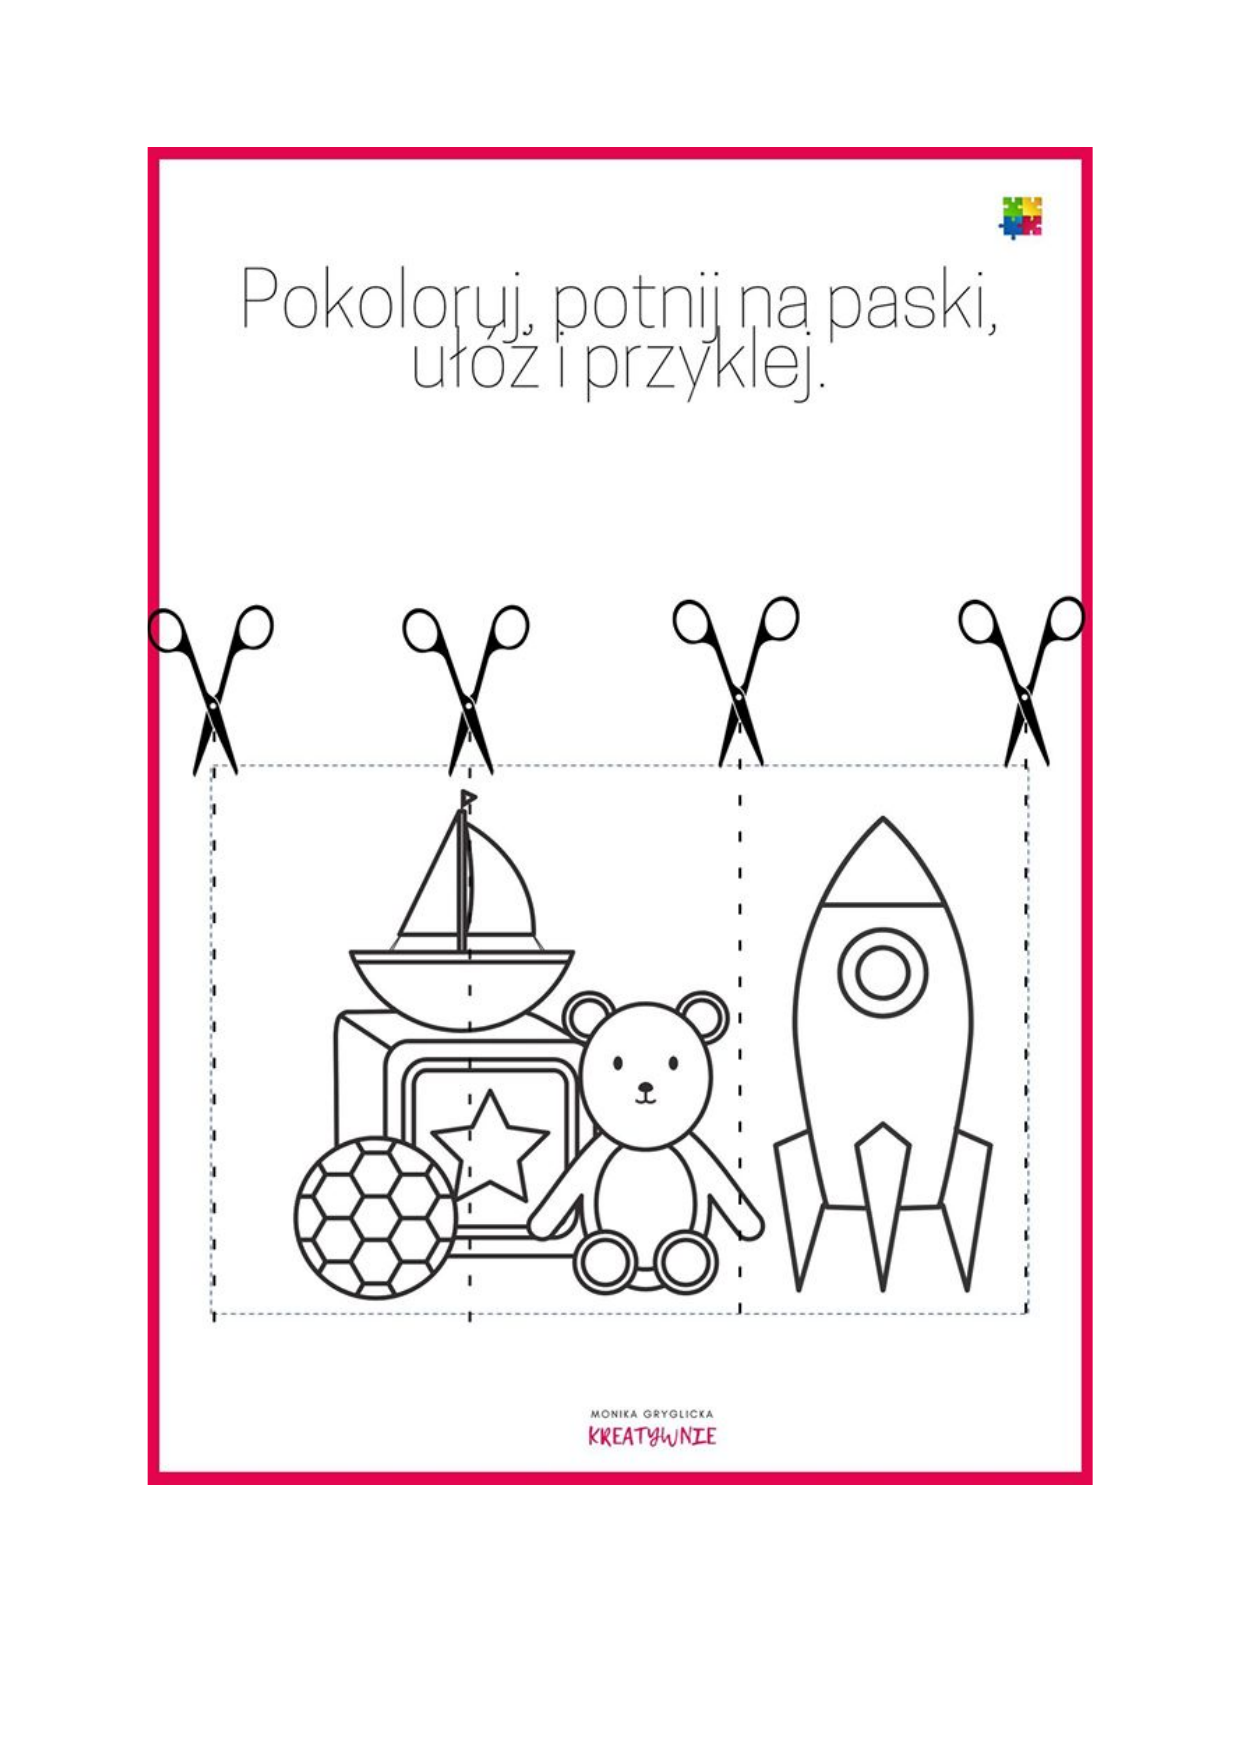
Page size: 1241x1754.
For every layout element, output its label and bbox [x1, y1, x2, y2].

picture [147, 147, 1093, 1485]
